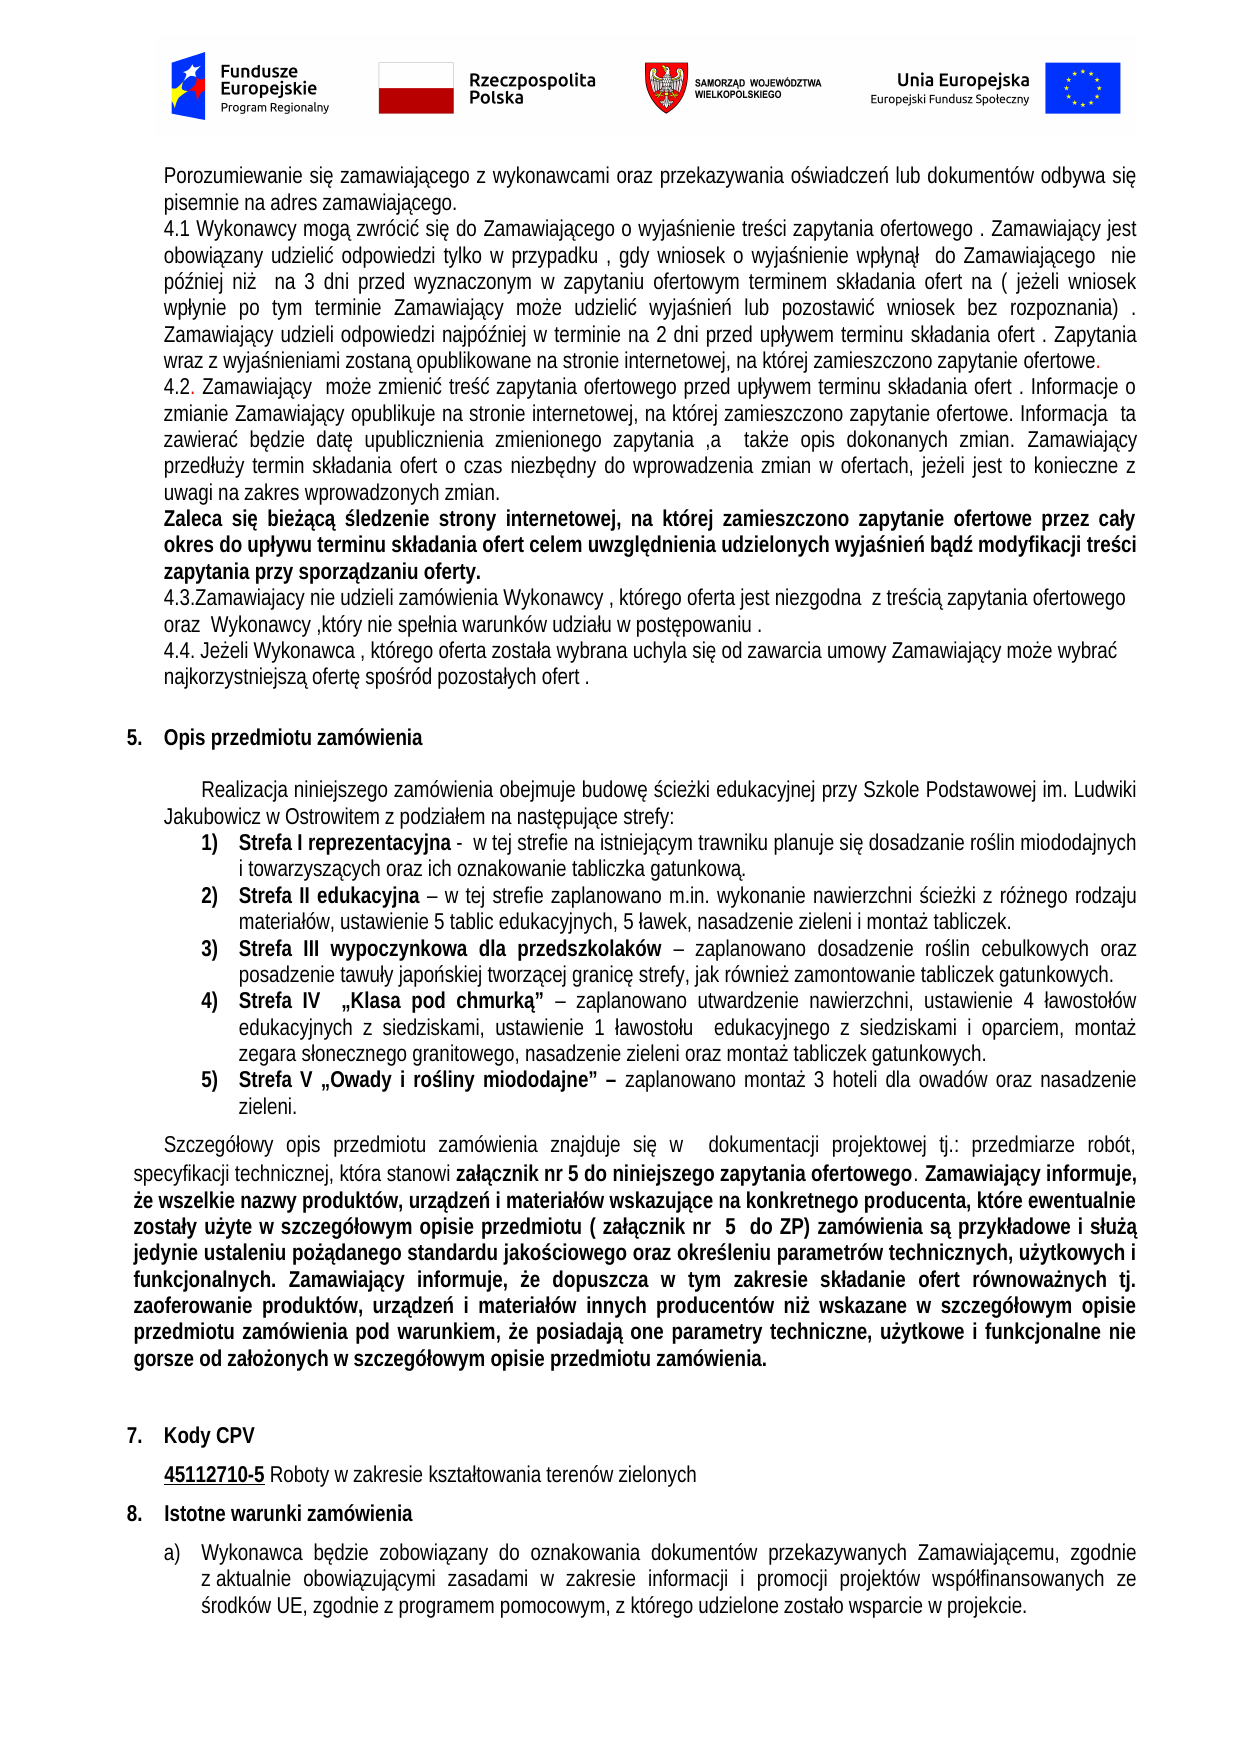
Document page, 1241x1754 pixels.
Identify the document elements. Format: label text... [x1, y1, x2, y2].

list Zaleca się bieżącą śledzenie strony internetowej, na której zamieszczono zapytanie ofertowe przez cały okres do upływu terminu składania ofert celem uwzględnienia udzielonych wyjaśnień bądź modyfikacji treści zapytania przy sporządzaniu oferty. [164, 505, 1137, 584]
list Kody CPV [127, 1422, 1137, 1449]
list 45112710-5 Roboty w zakresie kształtowania terenów zielonych [164, 1461, 1137, 1488]
list Strefa V „Owady i rośliny miododajne” – zaplanowano montaż 3 hoteli dla owadów oraz nasadzenie zieleni. [201, 1066, 1137, 1119]
picture [155, 35, 1137, 137]
list 4.2. Zamawiający może zmienić treść zapytania ofertowego przed upływem terminu składania ofert . Informacje o zmianie Zamawiający opublikuje na stronie internetowej, na której zamieszczono zapytanie ofertowe. Informacja ta zawierać będzie datę upublicznienia zmienionego zapytania ,a także opis dokonanych zmian. Zamawiający przedłuży termin składania ofert o czas niezbędny do wprowadzenia zmian w ofertach, jeżeli jest to konieczne z uwagi na zakres wprowadzonych zmian. [164, 373, 1137, 505]
list 4.1 Wykonawcy mogą zwrócić się do Zamawiającego o wyjaśnienie treści zapytania ofertowego . Zamawiający jest obowiązany udzielić odpowiedzi tylko w przypadku , gdy wniosek o wyjaśnienie wpłynął do Zamawiającego nie później niż na 3 dni przed wyznaczonym w zapytaniu ofertowym terminem składania ofert na ( jeżeli wniosek wpłynie po tym terminie Zamawiający może udzielić wyjaśnień lub pozostawić wniosek bez rozpoznania) . Zamawiający udzieli odpowiedzi najpóźniej w terminie na 2 dni przed upływem terminu składania ofert . Zapytania wraz z wyjaśnieniami zostaną opublikowane na stronie internetowej, na której zamieszczono zapytanie ofertowe. [164, 215, 1137, 373]
list Wykonawca będzie zobowiązany do oznakowania dokumentów przekazywanych Zamawiającemu, zgodnie z aktualnie obowiązującymi zasadami w zakresie informacji i promocji projektów współfinansowanych ze środków UE, zgodnie z programem pomocowym, z którego udzielone zostało wsparcie w projekcie. [164, 1539, 1137, 1618]
list Realizacja niniejszego zamówienia obejmuje budowę ścieżki edukacyjnej przy Szkole Podstawowej im. Ludwiki Jakubowicz w Ostrowitem z podziałem na następujące strefy: [164, 776, 1137, 829]
list Istotne warunki zamówienia [127, 1500, 1137, 1526]
list Strefa IV „Klasa pod chmurką” – zaplanowano utwardzenie nawierzchni, ustawienie 4 ławostołów edukacyjnych z siedziskami, ustawienie 1 ławostołu edukacyjnego z siedziskami i oparciem, montaż zegara słonecznego granitowego, nasadzenie zieleni oraz montaż tabliczek gatunkowych. [201, 987, 1137, 1066]
list Porozumiewanie się zamawiającego z wykonawcami oraz przekazywania oświadczeń lub dokumentów odbywa się pisemnie na adres zamawiającego. [164, 162, 1137, 215]
list 4.3.Zamawiajacy nie udzieli zamówienia Wykonawcy , którego oferta jest niezgodna z treścią zapytania ofertowego oraz Wykonawcy ,który nie spełnia warunków udziału w postępowaniu . 4.4. Jeżeli Wykonawca , którego oferta została wybrana uchyla się od zawarcia umowy Zamawiający może wybrać najkorzystniejszą ofertę spośród pozostałych ofert . [164, 584, 1137, 724]
list Strefa III wypoczynkowa dla przedszkolaków – zaplanowano dosadzenie roślin cebulkowych oraz posadzenie tawuły japońskiej tworzącej granicę strefy, jak również zamontowanie tabliczek gatunkowych. [201, 934, 1137, 987]
list Strefa II edukacyjna – w tej strefie zaplanowano m.in. wykonanie nawierzchni ścieżki z różnego rodzaju materiałów, ustawienie 5 tablic edukacyjnych, 5 ławek, nasadzenie zieleni i montaż tabliczek. [201, 882, 1137, 934]
list Opis przedmiotu zamówienia [127, 724, 1137, 750]
text Szczegółowy opis przedmiotu zamówienia znajduje się w dokumentacji projektowej tj.: przedmiarze robót, specyfikacji technicznej, która stanowi załącznik nr 5 do niniejszego zapytania ofertowego. Zamawiający informuje, że wszelkie nazwy produktów, urządzeń i materiałów wskazujące na konkretnego producenta, które ewentualnie zostały użyte w szczegółowym opisie przedmiotu ( załącznik nr 5 do ZP) zamówienia są przykładowe i służą jedynie ustaleniu pożądanego standardu jakościowego oraz określeniu parametrów technicznych, użytkowych i funkcjonalnych. Zamawiający informuje, że dopuszcza w tym zakresie składanie ofert równoważnych tj. zaoferowanie produktów, urządzeń i materiałów innych producentów niż wskazane w szczegółowym opisie przedmiotu zamówienia pod warunkiem, że posiadają one parametry techniczne, użytkowe i funkcjonalne nie gorsze od założonych w szczegółowym opisie przedmiotu zamówienia. [133, 1131, 1137, 1371]
list Strefa I reprezentacyjna - w tej strefie na istniejącym trawniku planuje się dosadzanie roślin miododajnych i towarzyszących oraz ich oznakowanie tabliczka gatunkową. [201, 829, 1137, 882]
